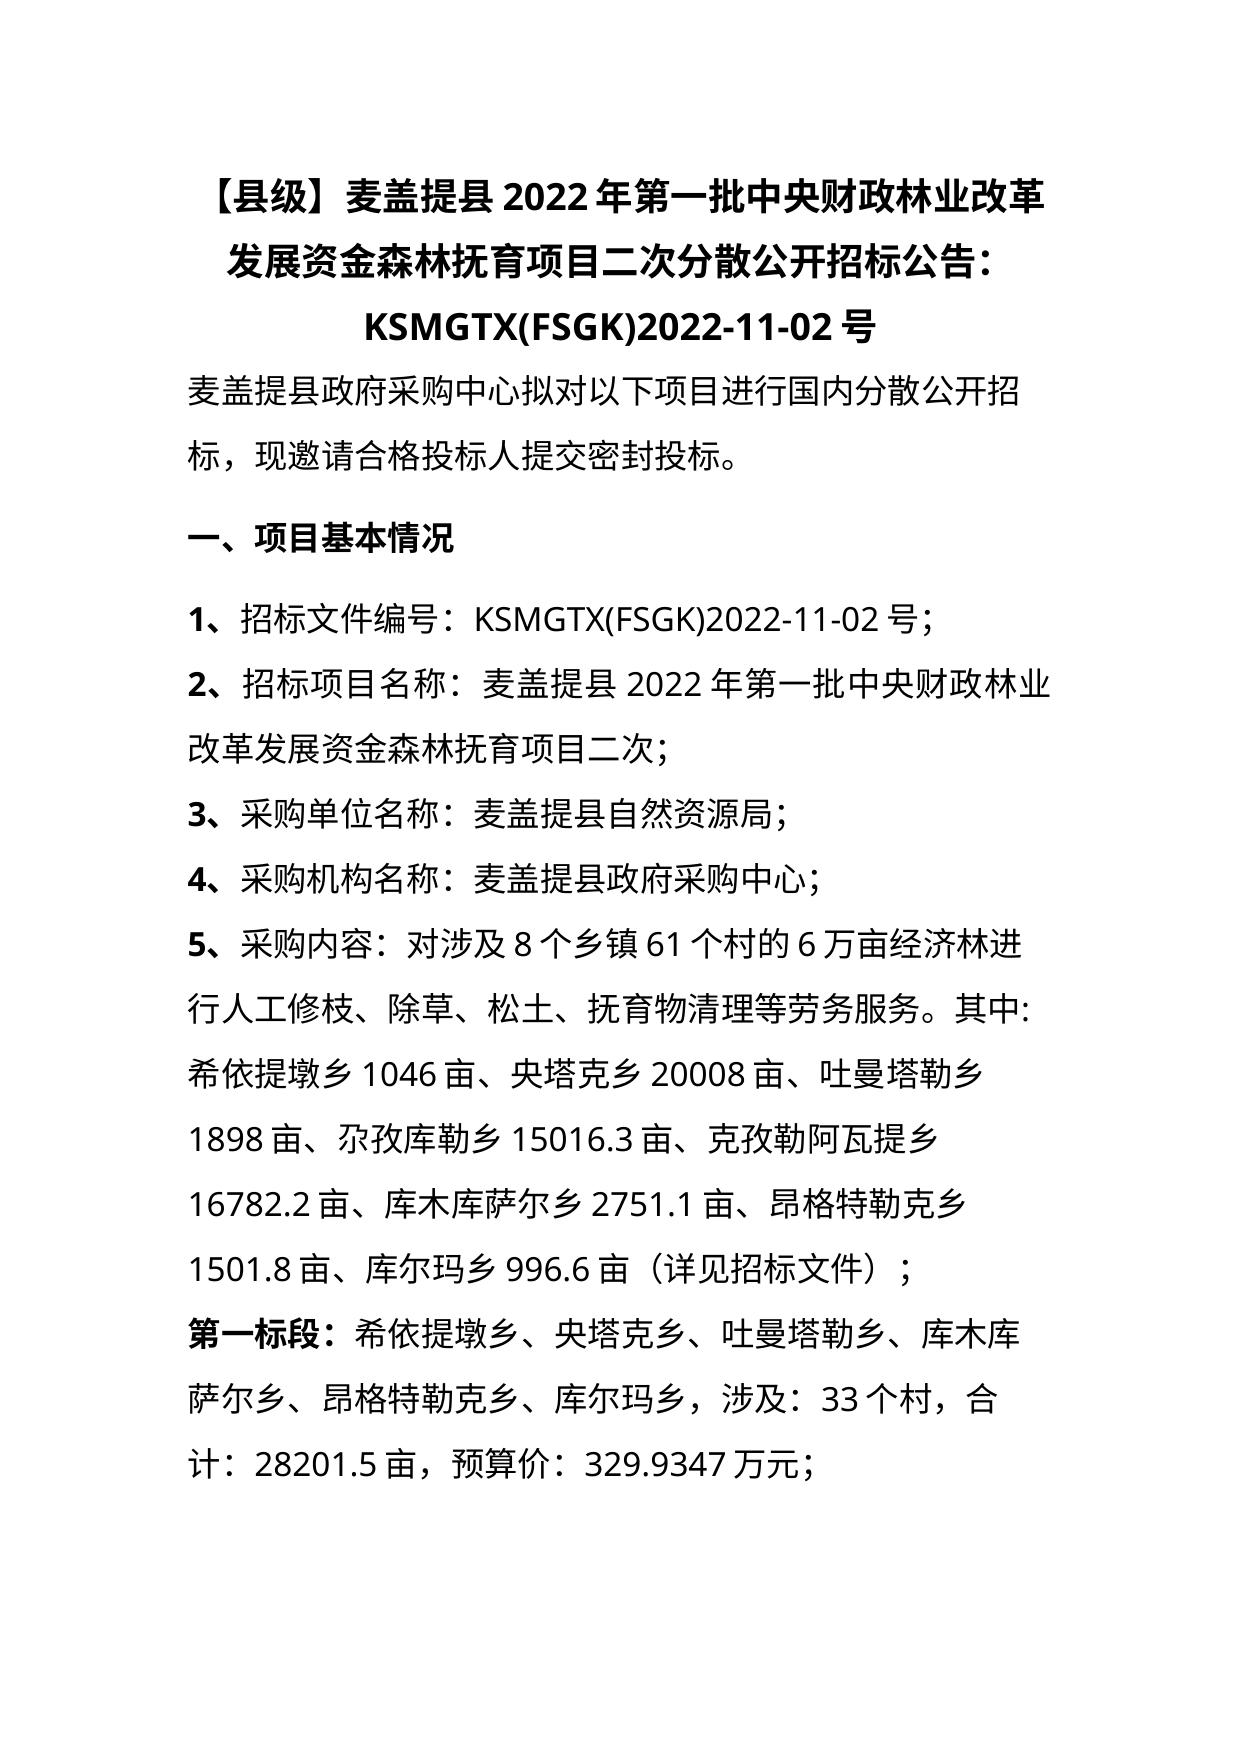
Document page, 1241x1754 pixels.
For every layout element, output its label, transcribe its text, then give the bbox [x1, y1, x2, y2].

text 1、招标文件编号：KSMGTX(FSGK)2022-11-02号； [187, 585, 1053, 650]
text 麦盖提县政府采购中心拟对以下项目进行国内分散公开招标，现邀请合格投标人提交密封投标。 [187, 357, 1053, 487]
list 2、招标项目名称：麦盖提县2022年第一批中央财政林业改革发展资金森林抚育项目二次； [187, 650, 1053, 780]
text 4、采购机构名称：麦盖提县政府采购中心； [187, 845, 1053, 910]
list KSMGTX(FSGK)2022-11-02号 [187, 292, 1053, 357]
text 3、采购单位名称：麦盖提县自然资源局； [187, 780, 1053, 845]
list 【县级】麦盖提县2022年第一批中央财政林业改革发展资金森林抚育项目二次分散公开招标公告： [187, 162, 1053, 292]
list 项目基本情况 [187, 503, 1053, 568]
text 第一标段：希依提墩乡、央塔克乡、吐曼塔勒乡、库木库萨尔乡、昂格特勒克乡、库尔玛乡，涉及：33个村，合计：28201.5亩，预算价：329.9347万元； [187, 1300, 1053, 1495]
text 5、采购内容：对涉及8个乡镇61个村的6万亩经济林进行人工修枝、除草、松土、抚育物清理等劳务服务。其中:希依提墩乡1046亩、央塔克乡20008亩、吐曼塔勒乡1898亩、尕孜库勒乡15016.3亩、克孜勒阿瓦提乡16782.2亩、库木库萨尔乡2751.1亩、昂格特勒克乡1501.8亩、库尔玛乡996.6亩（详见招标文件）； [187, 910, 1053, 1300]
